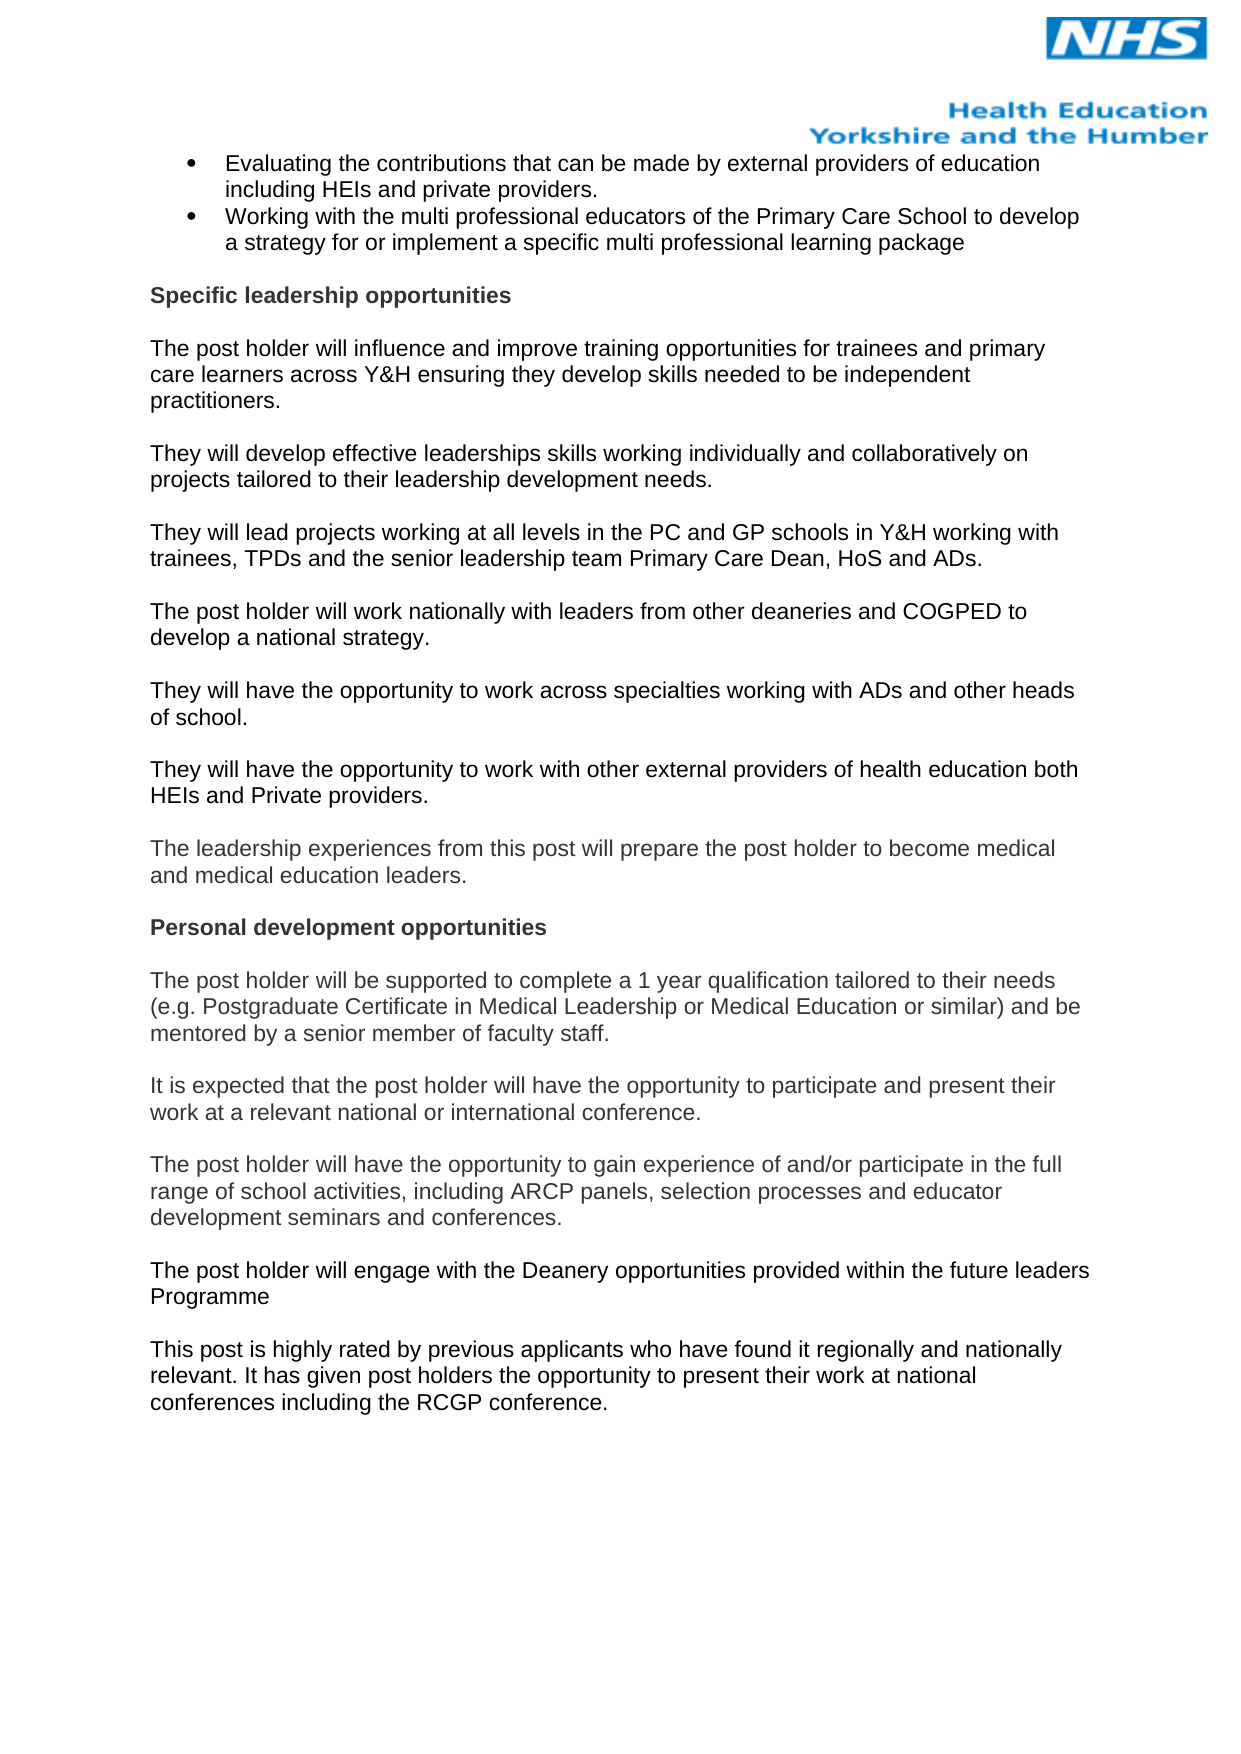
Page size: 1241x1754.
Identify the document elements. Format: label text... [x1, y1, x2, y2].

text Personal development opportunities [150, 914, 1090, 941]
text The post holder will have the opportunity to gain experience of and/or participate in the full range of school activities, including ARCP panels, selection processes and educator development seminars and conferences. [150, 1151, 1090, 1231]
text Specific leadership opportunities [150, 282, 1090, 308]
text This post is highly rated by previous applicants who have found it regionally and nationally relevant. It has given post holders the opportunity to present their work at national conferences including the RCGP conference. [150, 1336, 1090, 1415]
text The post holder will engage with the Deanery opportunities provided within the future leaders Programme [150, 1257, 1090, 1309]
text It is expected that the post holder will have the opportunity to participate and present their work at a relevant national or international conference. [150, 1072, 1090, 1125]
text They will develop effective leaderships skills working individually and collaboratively on projects tailored to their leadership development needs. [150, 440, 1090, 493]
text The post holder will be supported to complete a 1 year qualification tailored to their needs (e.g. Postgraduate Certificate in Medical Leadership or Medical Education or similar) and be mentored by a senior member of faculty staff. [150, 967, 1090, 1046]
text They will have the opportunity to work with other external providers of health education both HEIs and Private providers. [150, 756, 1090, 809]
text The post holder will influence and improve training opportunities for trainees and primary care learners across Y&H ensuring they develop skills needed to be independent practitioners. [150, 334, 1090, 413]
text The post holder will work nationally with leaders from other deaneries and COGPED to develop a national strategy. [150, 598, 1090, 651]
text They will lead projects working at all levels in the PC and GP schools in Y&H working with trainees, TPDs and the senior leadership team Primary Care Dean, HoS and ADs. [150, 519, 1090, 572]
list Working with the multi professional educators of the Primary Care School to develop a strategy for or implement a specific multi professional learning package [187, 203, 1090, 255]
text The leadership experiences from this post will prepare the post holder to become medical and medical education leaders. [150, 835, 1090, 888]
picture [809, 17, 1210, 146]
text They will have the opportunity to work across specialties working with ADs and other heads of school. [150, 677, 1090, 730]
list Evaluating the contributions that can be made by external providers of education including HEIs and private providers. [187, 150, 1090, 203]
